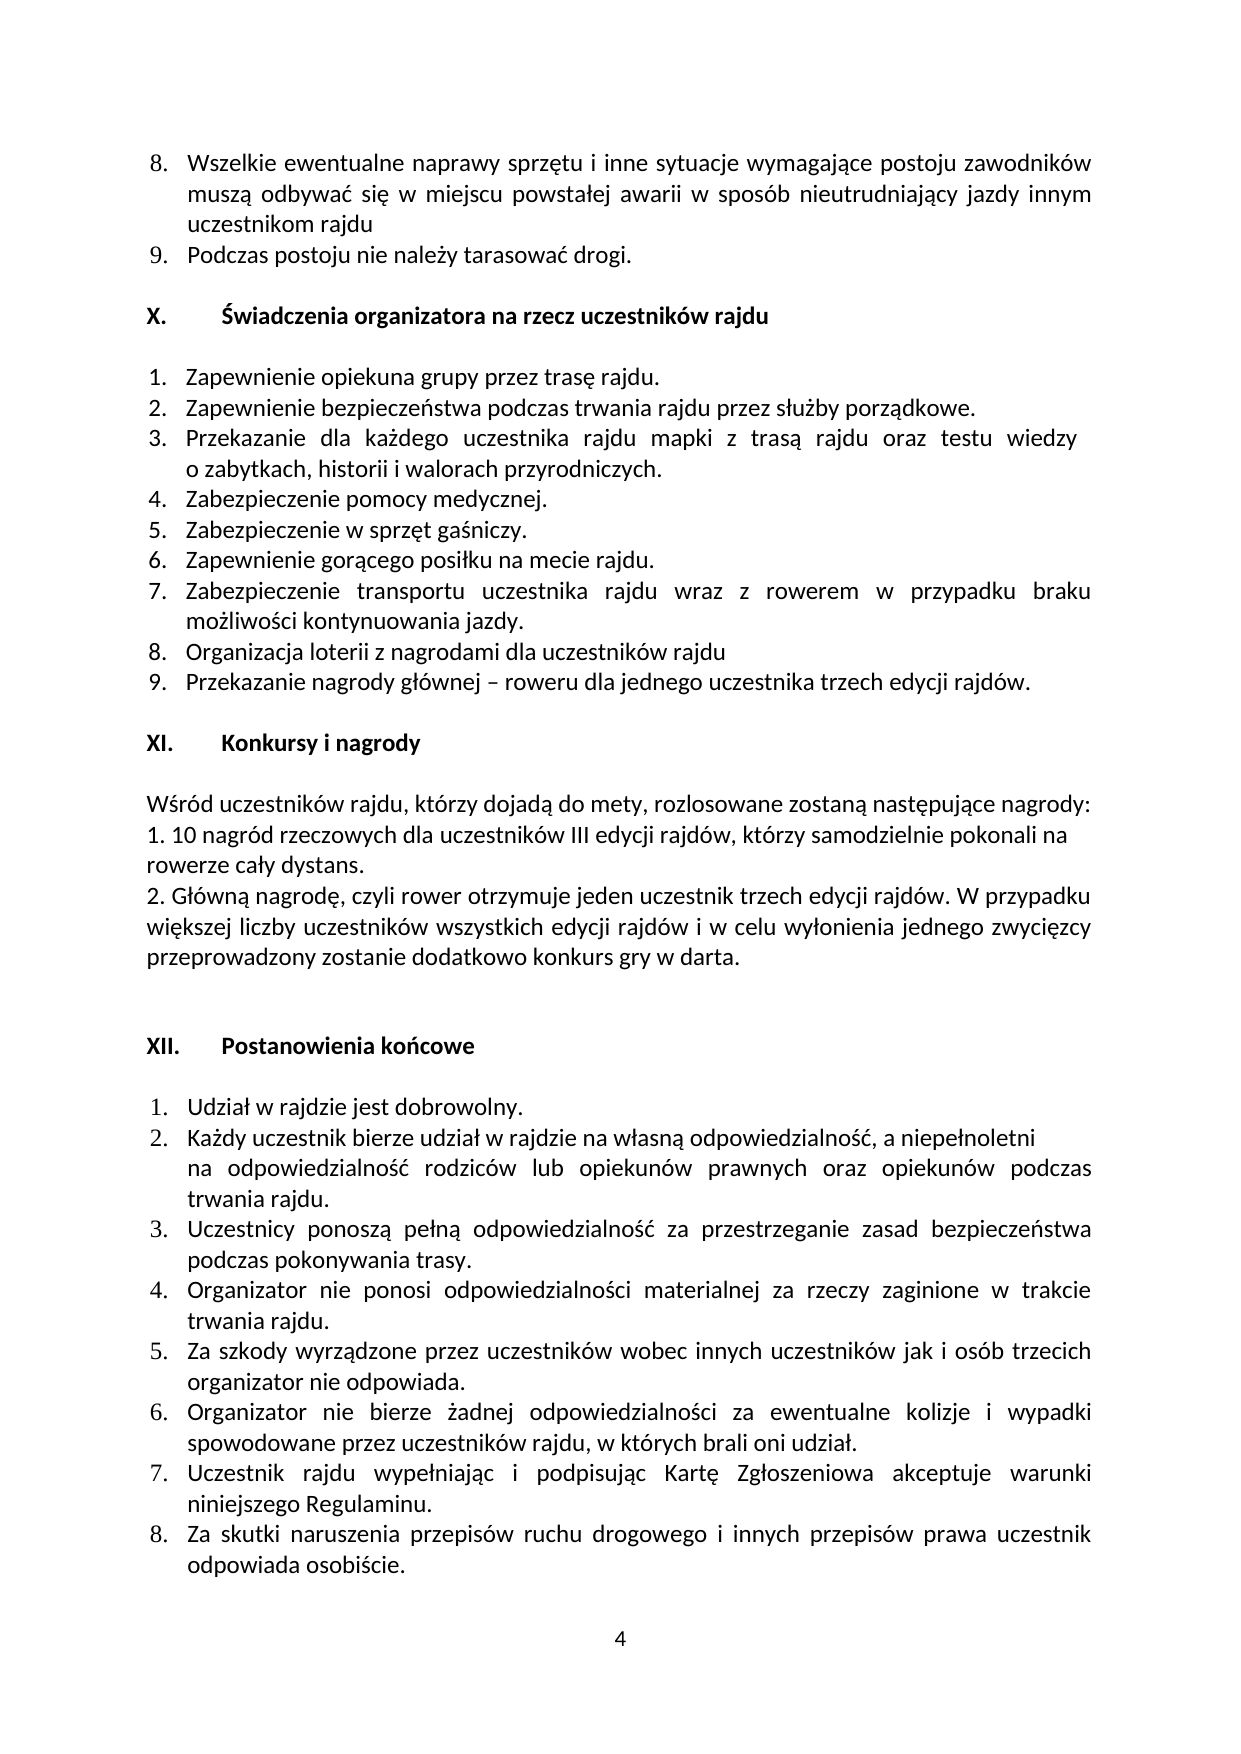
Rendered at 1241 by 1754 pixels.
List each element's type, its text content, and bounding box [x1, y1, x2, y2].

text Wśród uczestników rajdu, którzy dojadą do mety, rozlosowane zostaną następujące nagrody: [146, 788, 1093, 819]
list Uczestnik rajdu wypełniając i podpisując Kartę Zgłoszeniowa akceptuje warunki niniejszego Regulaminu. [149, 1457, 1093, 1518]
list Organizator nie ponosi odpowiedzialności materialnej za rzeczy zaginione w trakcie trwania rajdu. [149, 1274, 1093, 1335]
list Przekazanie nagrody głównej – roweru dla jednego uczestnika trzech edycji rajdów. [148, 666, 1093, 697]
list Uczestnicy ponoszą pełną odpowiedzialność za przestrzeganie zasad bezpieczeństwa podczas pokonywania trasy. [149, 1213, 1093, 1274]
text 2. Główną nagrodę, czyli rower otrzymuje jeden uczestnik trzech edycji rajdów. W przypadku większej liczby uczestników wszystkich edycji rajdów i w celu wyłonienia jednego zwycięzcy przeprowadzony zostanie dodatkowo konkurs gry w darta. [146, 880, 1093, 972]
list Zapewnienie opiekuna grupy przez trasę rajdu. [148, 361, 1093, 392]
list Udział w rajdzie jest dobrowolny. [149, 1091, 1093, 1122]
text 1. 10 nagród rzeczowych dla uczestników III edycji rajdów, którzy samodzielnie pokonali na rowerze cały dystans. [146, 819, 1093, 880]
list Organizacja loterii z nagrodami dla uczestników rajdu [148, 636, 1093, 666]
list Wszelkie ewentualne naprawy sprzętu i inne sytuacje wymagające postoju zawodników muszą odbywać się w miejscu powstałej awarii w sposób nieutrudniający jazdy innym uczestnikom rajdu [149, 148, 1093, 239]
list Postanowienia końcowe [146, 1030, 1093, 1061]
list Zabezpieczenie w sprzęt gaśniczy. [148, 514, 1093, 544]
list Zapewnienie bezpieczeństwa podczas trwania rajdu przez służby porządkowe. [148, 392, 1093, 422]
list Każdy uczestnik bierze udział w rajdzie na własną odpowiedzialność, a niepełnoletni [149, 1122, 1093, 1152]
list Zapewnienie gorącego posiłku na mecie rajdu. [148, 544, 1093, 575]
list Zabezpieczenie transportu uczestnika rajdu wraz z rowerem w przypadku braku możliwości kontynuowania jazdy. [148, 575, 1093, 636]
list Za skutki naruszenia przepisów ruchu drogowego i innych przepisów prawa uczestnik odpowiada osobiście. [149, 1518, 1093, 1579]
list Konkursy i nagrody [146, 727, 1093, 758]
list Za szkody wyrządzone przez uczestników wobec innych uczestników jak i osób trzecich organizator nie odpowiada. [149, 1335, 1093, 1396]
list Podczas postoju nie należy tarasować drogi. [149, 239, 1093, 270]
list Przekazanie dla każdego uczestnika rajdu mapki z trasą rajdu oraz testu wiedzy o zabytkach, historii i walorach przyrodniczych. [148, 422, 1093, 483]
list Zabezpieczenie pomocy medycznej. [148, 483, 1093, 514]
text na odpowiedzialność rodziców lub opiekunów prawnych oraz opiekunów podczas trwania rajdu. [187, 1152, 1093, 1213]
list Świadczenia organizatora na rzecz uczestników rajdu [146, 300, 1093, 331]
list Organizator nie bierze żadnej odpowiedzialności za ewentualne kolizje i wypadki spowodowane przez uczestników rajdu, w których brali oni udział. [149, 1396, 1093, 1457]
